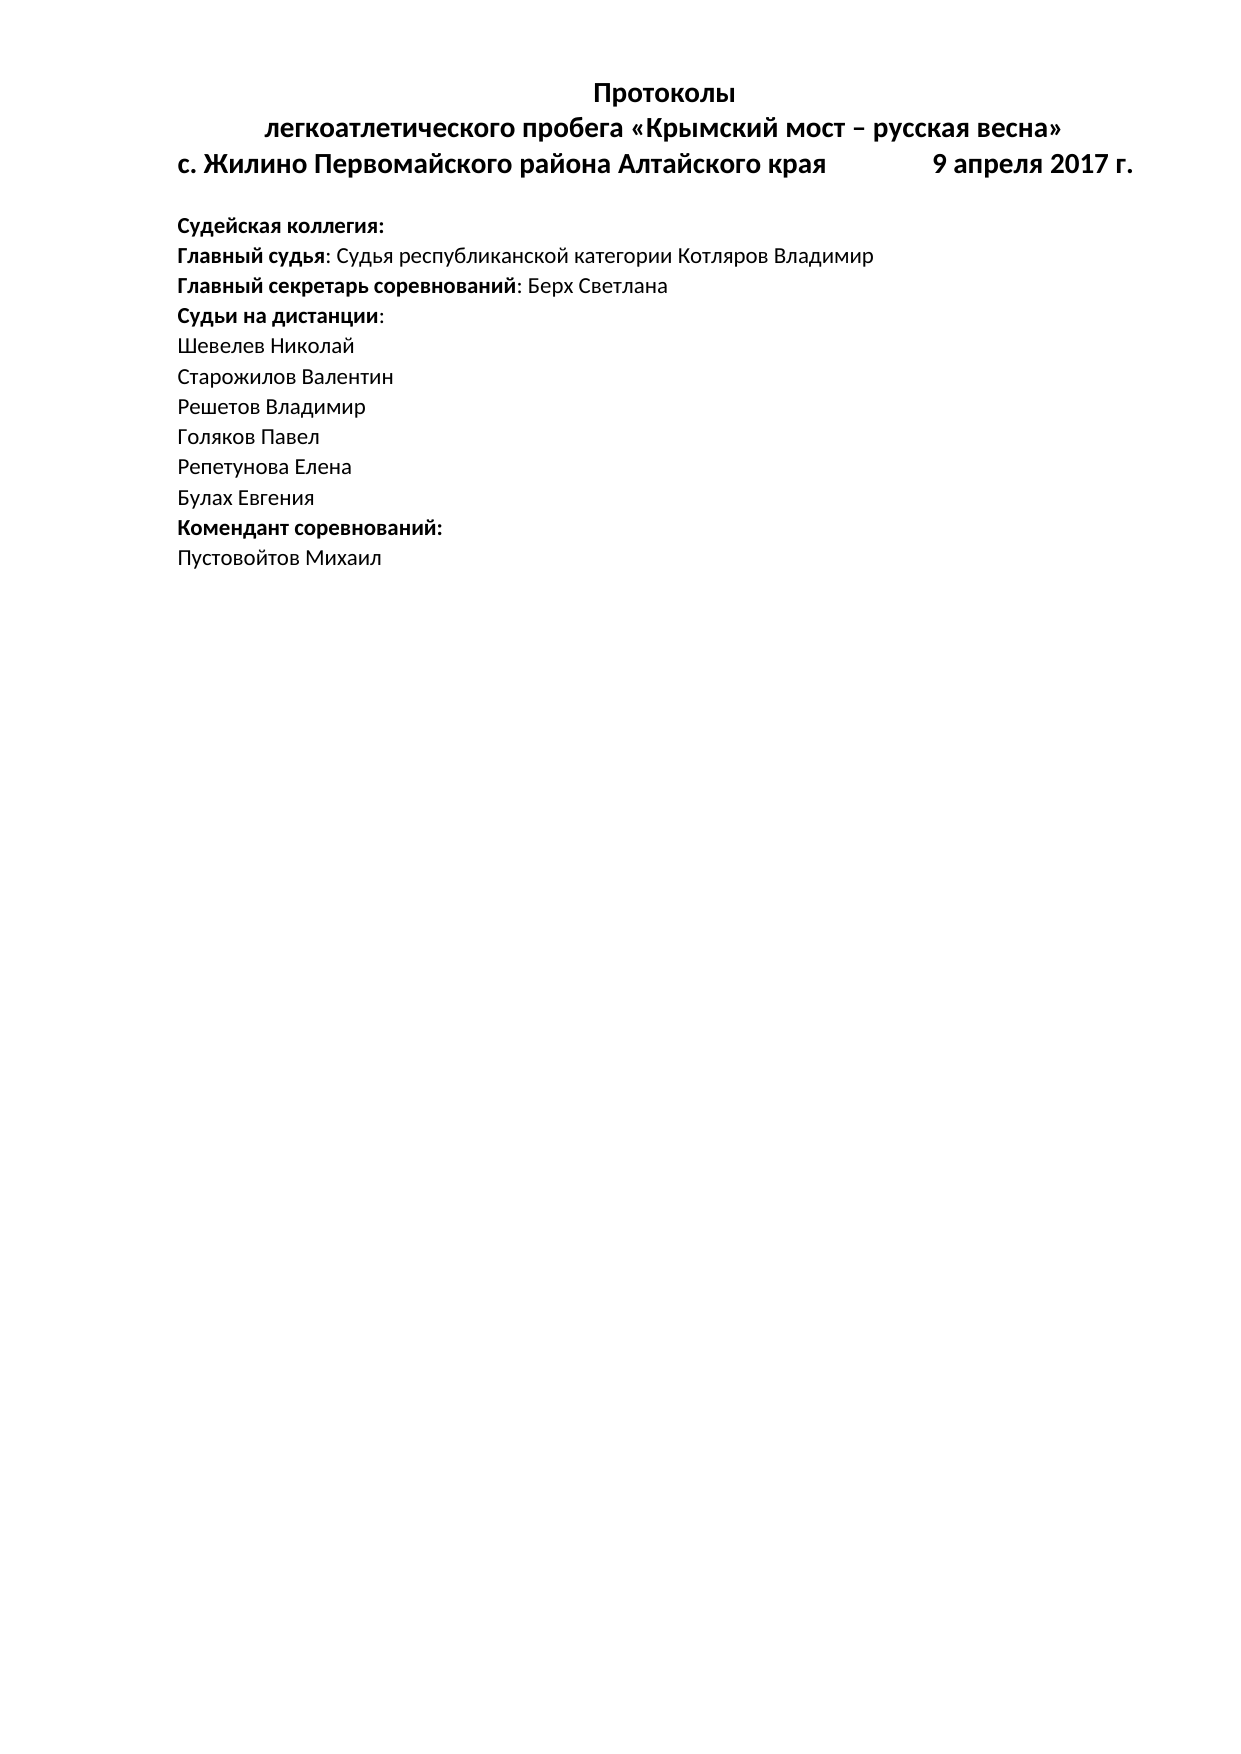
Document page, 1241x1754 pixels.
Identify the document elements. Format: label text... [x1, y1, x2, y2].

text Старожилов Валентин Решетов Владимир [177, 362, 1152, 420]
text Судейская коллегия: [177, 211, 1152, 239]
text Репетунова Елена [177, 452, 1152, 481]
text Голяков Павел [177, 422, 1152, 450]
text Главный секретарь соревнований: Берх Светлана [177, 271, 1152, 299]
text Пустовойтов Михаил [177, 543, 1152, 571]
text Главный судья: Судья республиканской категории Котляров Владимир [177, 241, 1152, 269]
text Шевелев Николай [177, 332, 1152, 360]
text Комендант соревнований: [177, 513, 1152, 541]
text Булах Евгения [177, 483, 1152, 511]
text Судьи на дистанции: [177, 301, 1152, 329]
